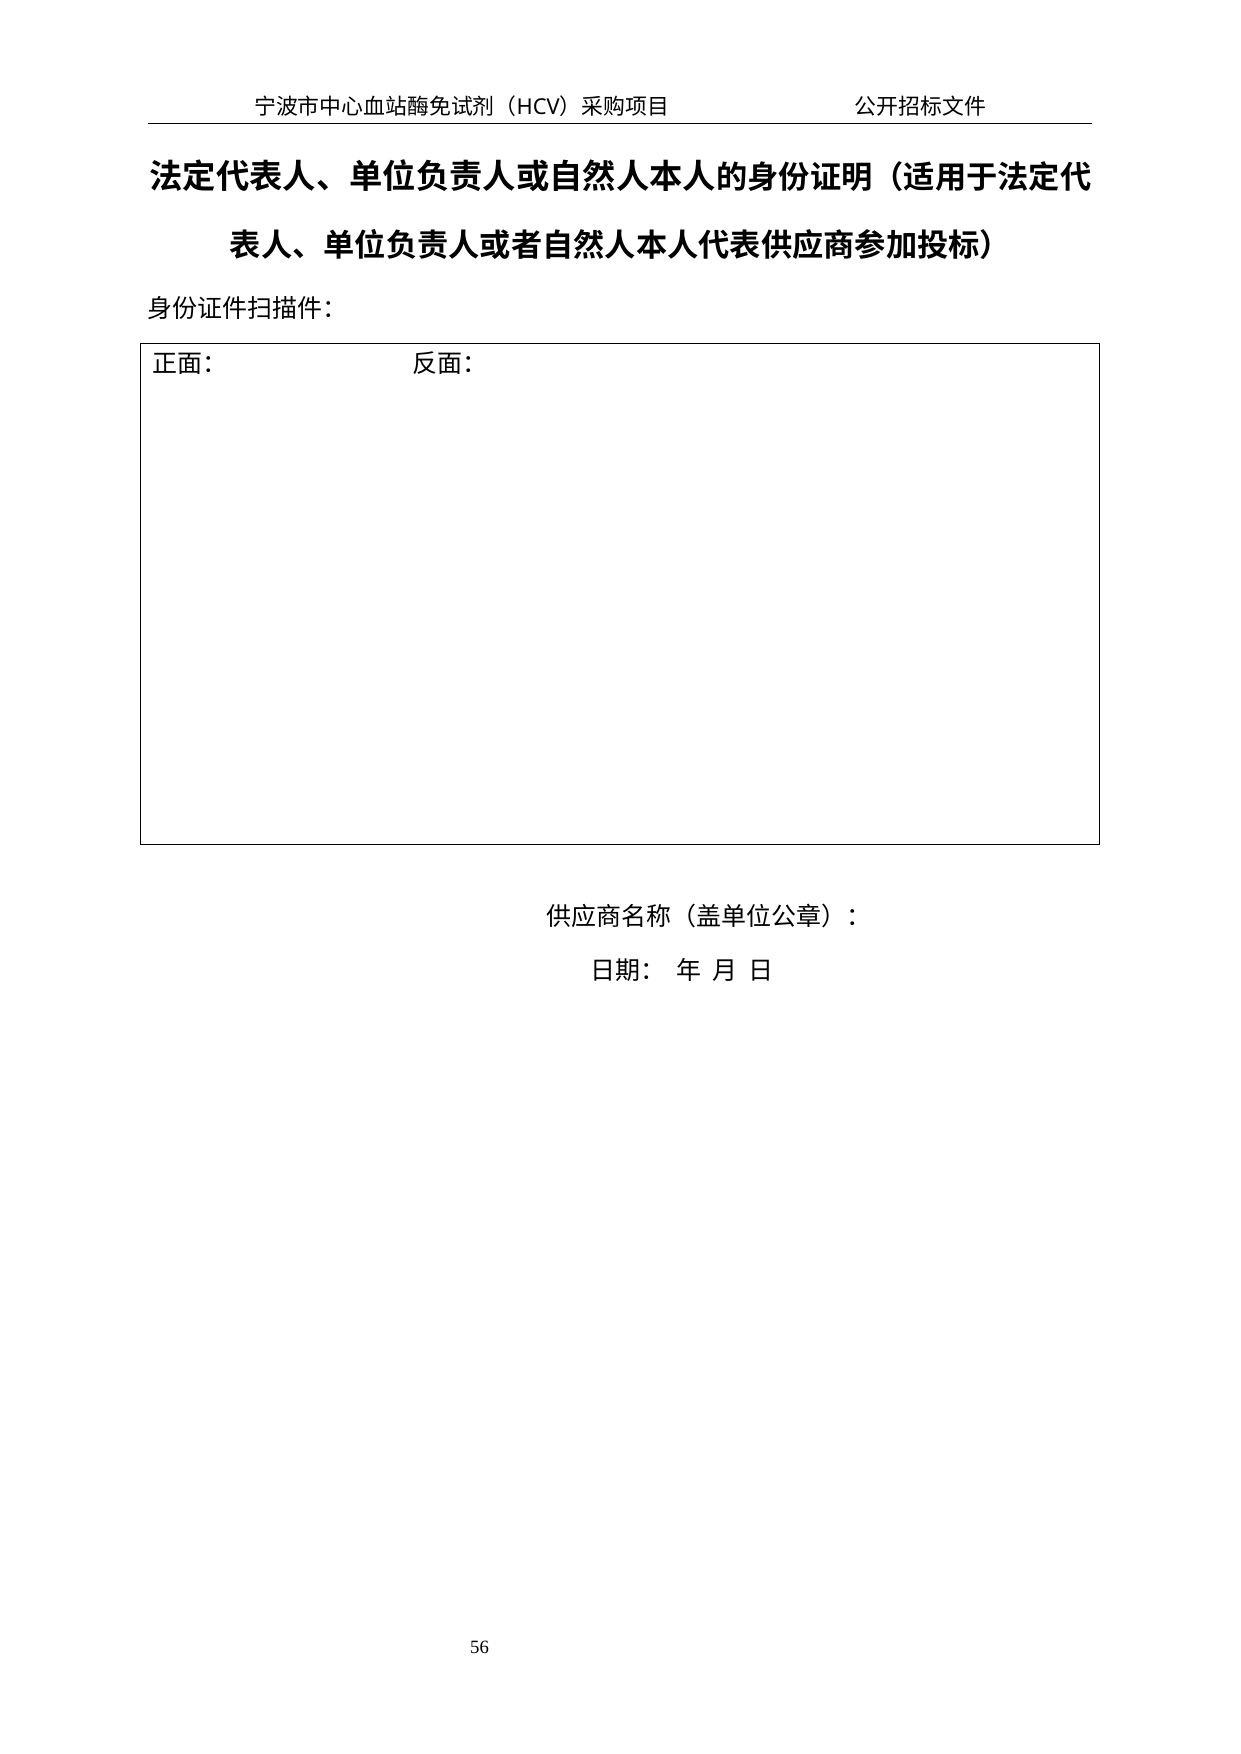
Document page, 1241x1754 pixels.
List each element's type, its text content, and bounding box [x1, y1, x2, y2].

text 供应商名称（盖单位公章）： [148, 896, 1092, 932]
table_header 正面： 反面： [141, 344, 1099, 844]
text 法定代表人、单位负责人或自然人本人的身份证明（适用于法定代表人、单位负责人或者自然人本人代表供应商参加投标） [148, 149, 1092, 266]
text 日期： 年 月 日 [148, 950, 1092, 987]
text 身份证件扫描件： [148, 288, 1092, 324]
